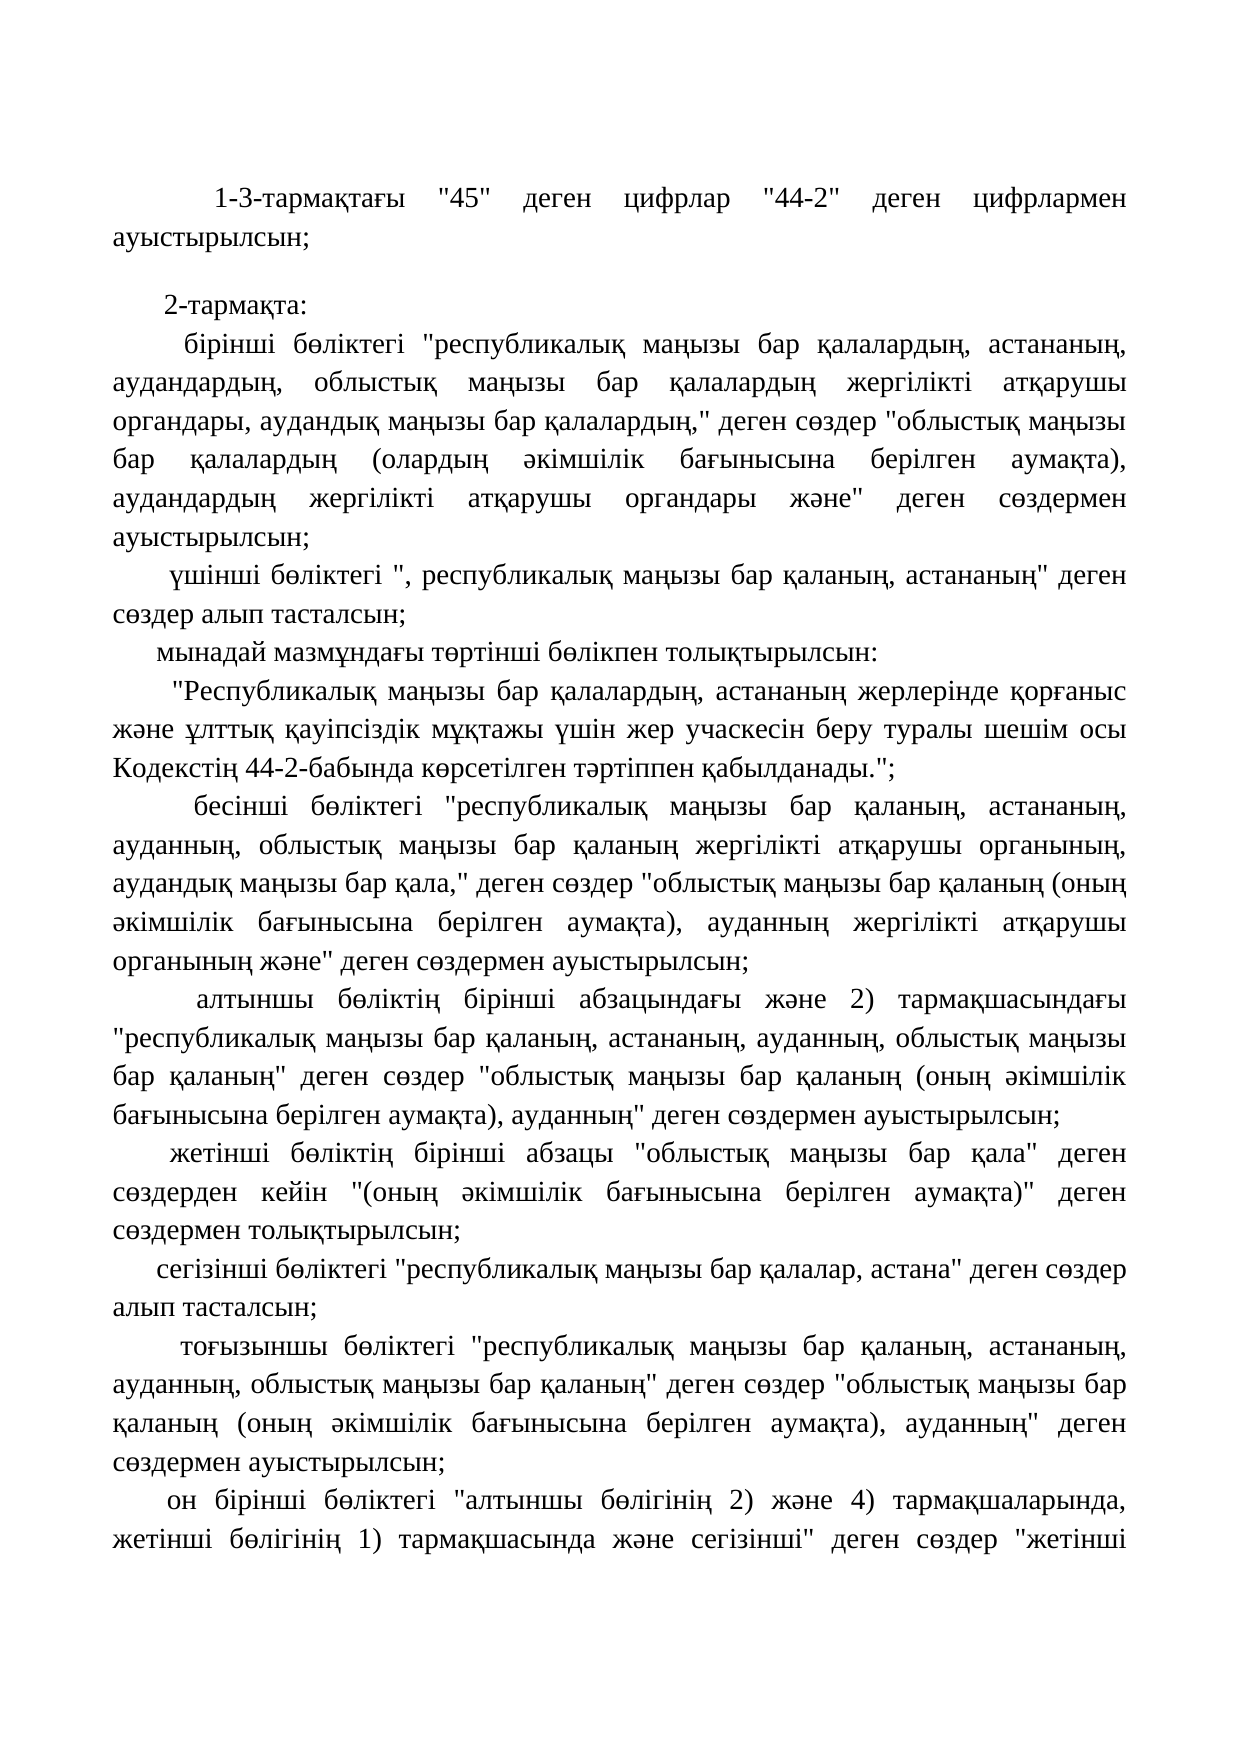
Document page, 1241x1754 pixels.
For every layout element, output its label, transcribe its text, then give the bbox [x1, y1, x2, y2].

text "Республикалық маңызы бар қалалардың, астананың жерлерінде қорғаныс және ұлттық қауіпсіздік мұқтажы үшін жер учаскесін беру туралы шешім осы Кодекстің 44-2-бабында көрсетілген тәртіппен қабылданады."; [112, 673, 1128, 783]
text үшінші бөліктегі ", республикалық маңызы бар қаланың, астананың" деген сөздер алып тасталсын; [112, 557, 1128, 629]
text тоғызыншы бөліктегі "республикалық маңызы бар қаланың, астананың, ауданның, облыстық маңызы бар қаланың" деген сөздер "облыстық маңызы бар қаланың (оның әкімшілік бағынысына берілген аумақта), ауданның" деген сөздермен ауыстырылсын; [112, 1328, 1128, 1477]
text алтыншы бөліктің бірінші абзацындағы және 2) тармақшасындағы "республикалық маңызы бар қаланың, астананың, ауданның, облыстық маңызы бар қаланың" деген сөздер "облыстық маңызы бар қаланың (оның әкімшілік бағынысына берілген аумақта), ауданның" деген сөздермен ауыстырылсын; [112, 981, 1128, 1130]
text бірінші бөліктегі "республикалық маңызы бар қалалардың, астананың, аудандардың, облыстық маңызы бар қалалардың жергiлiктi атқарушы органдары, аудандық маңызы бар қалалардың," деген сөздер "облыстық маңызы бар қалалардың (олардың әкімшілік бағынысына берілген аумақта), аудандардың жергiлiктi атқарушы органдары және" деген сөздермен ауыстырылсын; [112, 326, 1128, 552]
text 1-3-тармақтағы "45" деген цифрлар "44-2" деген цифрлармен ауыстырылсын; [112, 180, 1128, 252]
text 2-тармақта: [112, 287, 1128, 321]
text жетінші бөліктің бірінші абзацы "облыстық маңызы бар қала" деген сөздерден кейін "(оның әкімшілік бағынысына берілген аумақта)" деген сөздермен толықтырылсын; [112, 1135, 1128, 1246]
text мынадай мазмұндағы төртінші бөлікпен толықтырылсын: [112, 634, 1128, 668]
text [112, 1482, 1128, 1554]
text бесінші бөліктегі "республикалық маңызы бар қаланың, астананың, ауданның, облыстық маңызы бар қаланың жергілікті атқарушы органының, аудандық маңызы бар қала," деген сөздер "облыстық маңызы бар қаланың (оның әкімшілік бағынысына берілген аумақта), ауданның жергілікті атқарушы органының және" деген сөздермен ауыстырылсын; [112, 788, 1128, 976]
text сегізінші бөліктегі "республикалық маңызы бар қалалар, астана" деген сөздер алып тасталсын; [112, 1251, 1128, 1323]
